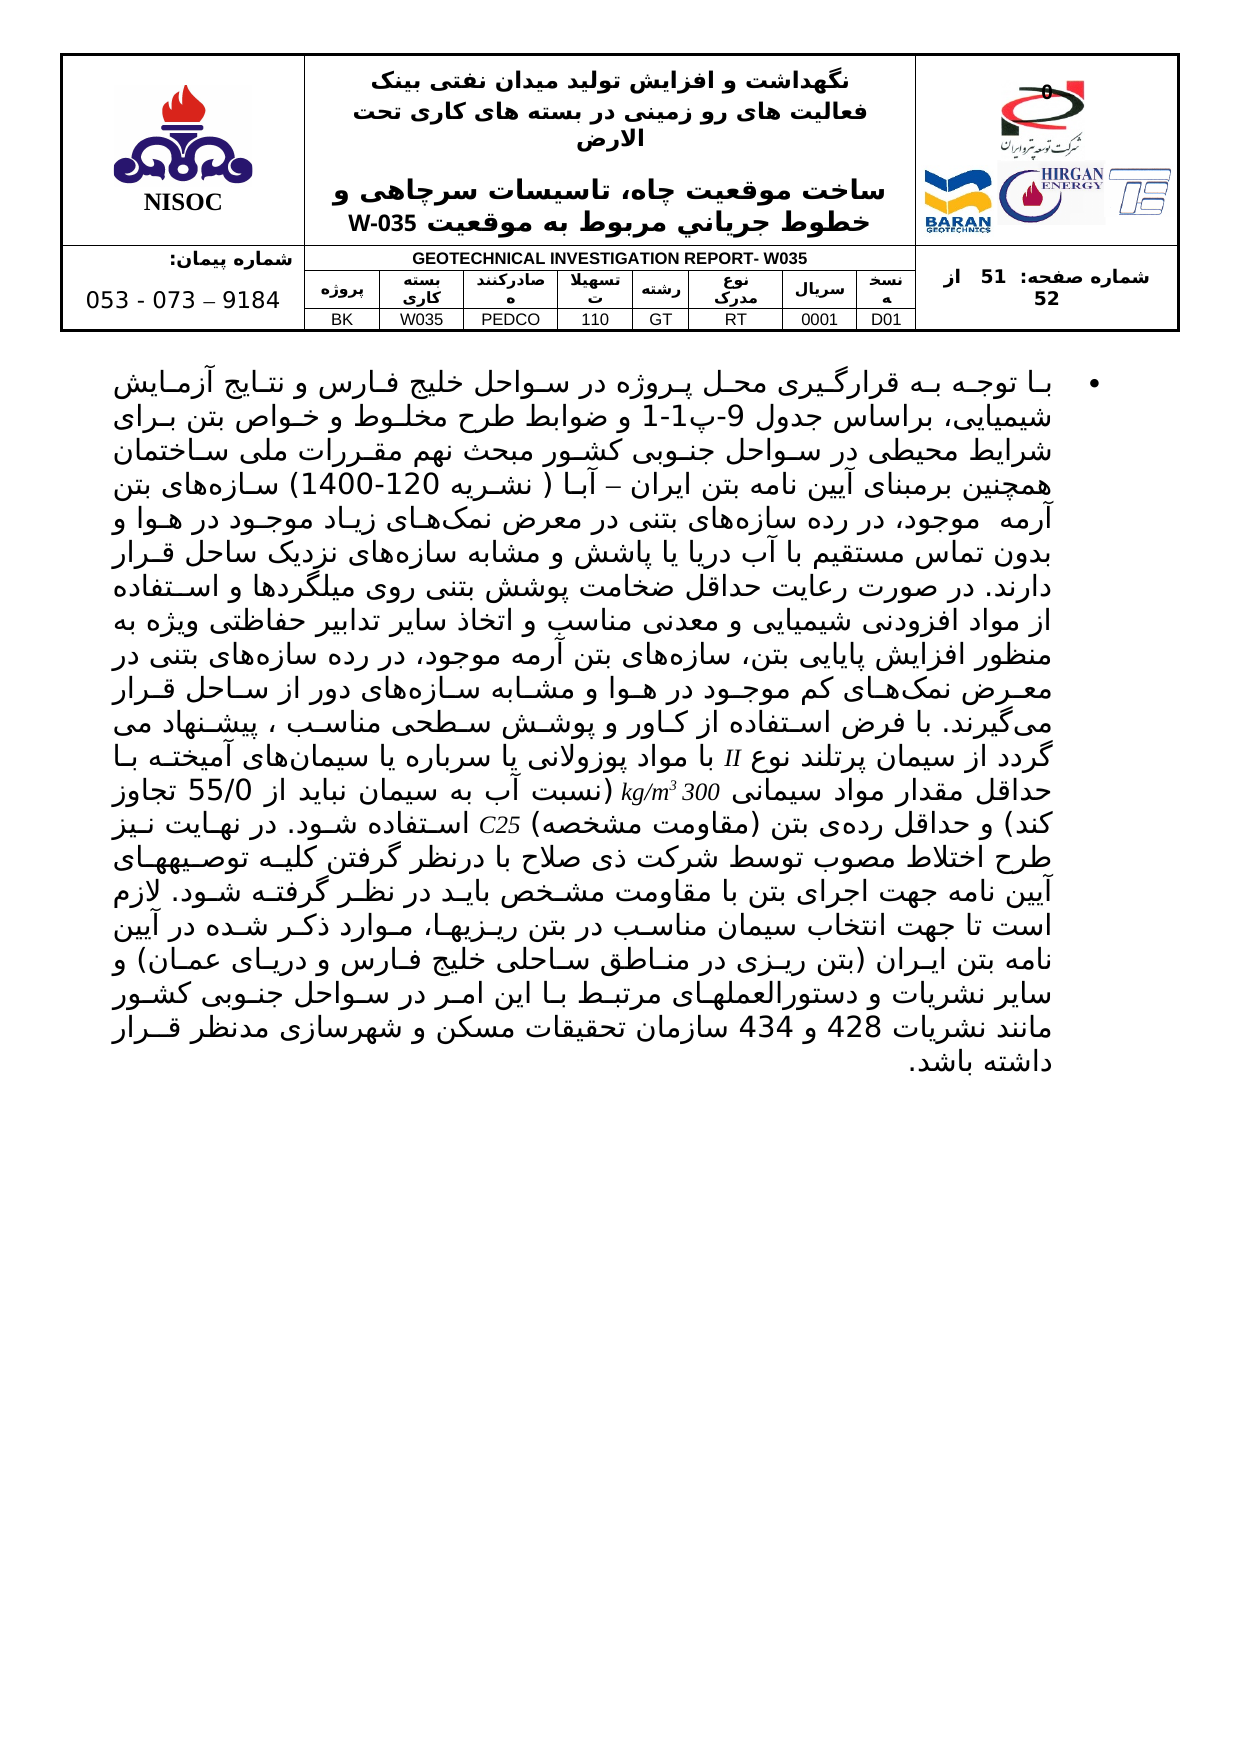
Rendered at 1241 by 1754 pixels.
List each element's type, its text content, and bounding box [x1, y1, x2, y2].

picture [113, 85, 253, 187]
text با توجه به قرارگیری محل پروژه در سواحل خلیج فارس و نتایج آزمایش شیمیایی، براساس جدول 9-پ1-1 و ضوابط طرح مخلوط و خواص بتن برای شرایط محیطی در سواحل جنوبی کشور مبحث نهم مقررات ملی ساختمان همچنین برمبنای آیین نامه بتن ایران – آبا ( نشریه 120-1400) سازه‌های بتن آرمه موجود، در رده سازه‌های بتنی در معرض نمک‌های زیاد موجود در هوا و بدون تماس مستقیم با آب دریا یا پاشش و مشابه سازه‌های نزدیک ساحل قرار دارند. در صورت رعایت حداقل ضخامت پوشش بتنی روی میلگردها و استفاده از مواد افزودنی شیمیایی و معدنی مناسب و اتخاذ سایر تدابیر حفاظتی ویژه به منظور افزایش پایایی بتن، سازه‌های بتن آرمه موجود، در رده سازه‌های بتنی در معرض نمک‌های کم موجود در هوا و مشابه سازه‌های دور از ساحل قرار می‌گیرند. با فرض استفاده از کاور و پوشش سطحی مناسب ، پیشنهاد می گردد از سیمان پرتلند نوع II با مواد پوزولانی یا سرباره یا سیمان‌های آمیخته با حداقل مقدار مواد سیمانی kg/m3 300 (نسبت آب به سيمان نباید از 55/0 تجاوز کند) و حداقل رده‌ی بتن (مقاومت مشخصه) C25 استفاده شود. در نهایت نیز طرح اختلاط مصوب توسط شرکت ذی صلاح با درنظر گرفتن کلیه توصیههای آیین نامه جهت اجرای بتن با مقاومت مشخص باید در نظر گرفته شود. لازم است تا جهت انتخاب سیمان مناسب در بتن ریزیها، موارد ذکر شده در آیین نامه بتن ایران (بتن ریزی در مناطق ساحلی خلیج فارس و دریای عمان) و سایر نشریات و دستورالعملهای مرتبط با این امر در سواحل جنوبی کشور مانند نشریات 428 و 434 سازمان تحقیقات مسکن و شهرسازی مدنظر قرار داشته باشد. [112, 365, 1090, 1078]
picture [921, 165, 994, 237]
picture [997, 80, 1106, 225]
